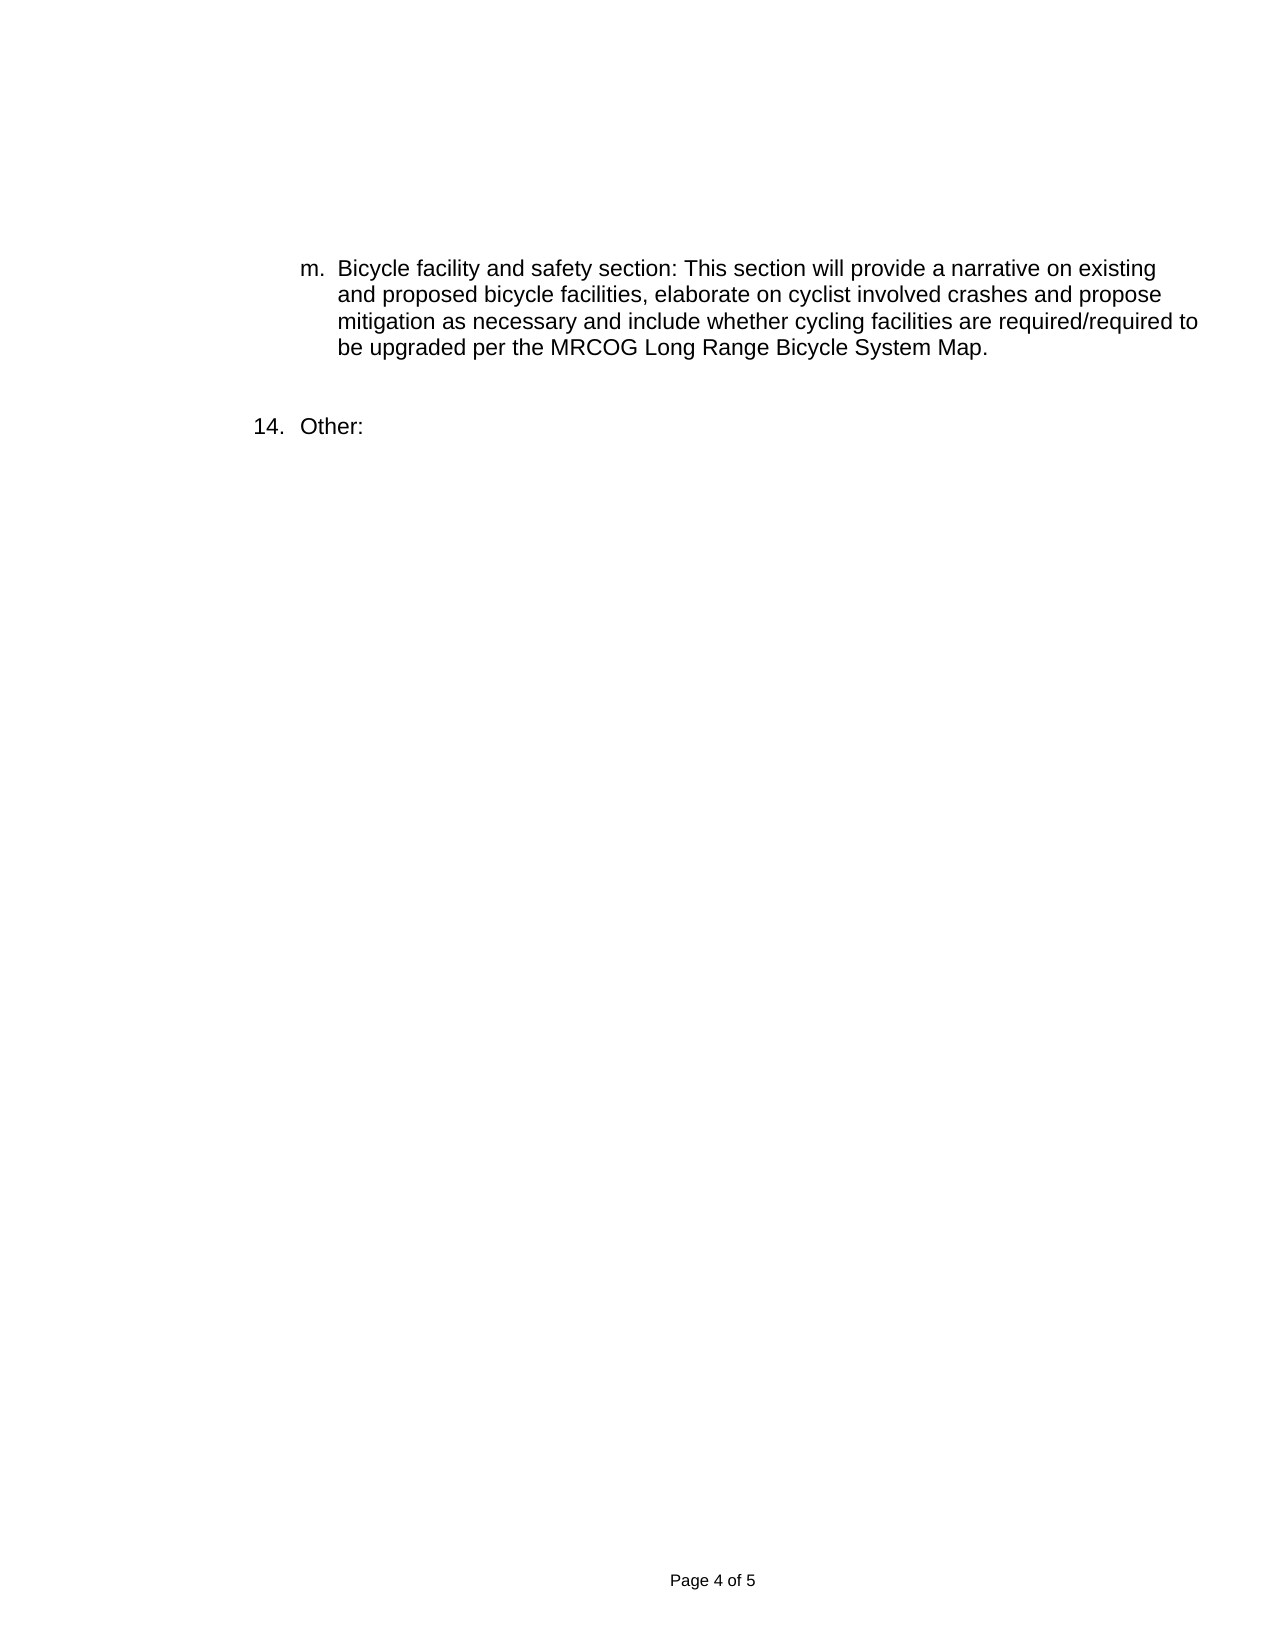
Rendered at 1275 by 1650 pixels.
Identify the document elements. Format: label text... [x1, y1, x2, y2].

list Other: [253, 413, 1200, 439]
list Bicycle facility and safety section: This section will provide a narrative on existing and proposed bicycle facilities, elaborate on cyclist involved crashes and propose mitigation as necessary and include whether cycling facilities are required/required to be upgraded per the MRCOG Long Range Bicycle System Map. [300, 255, 1200, 360]
